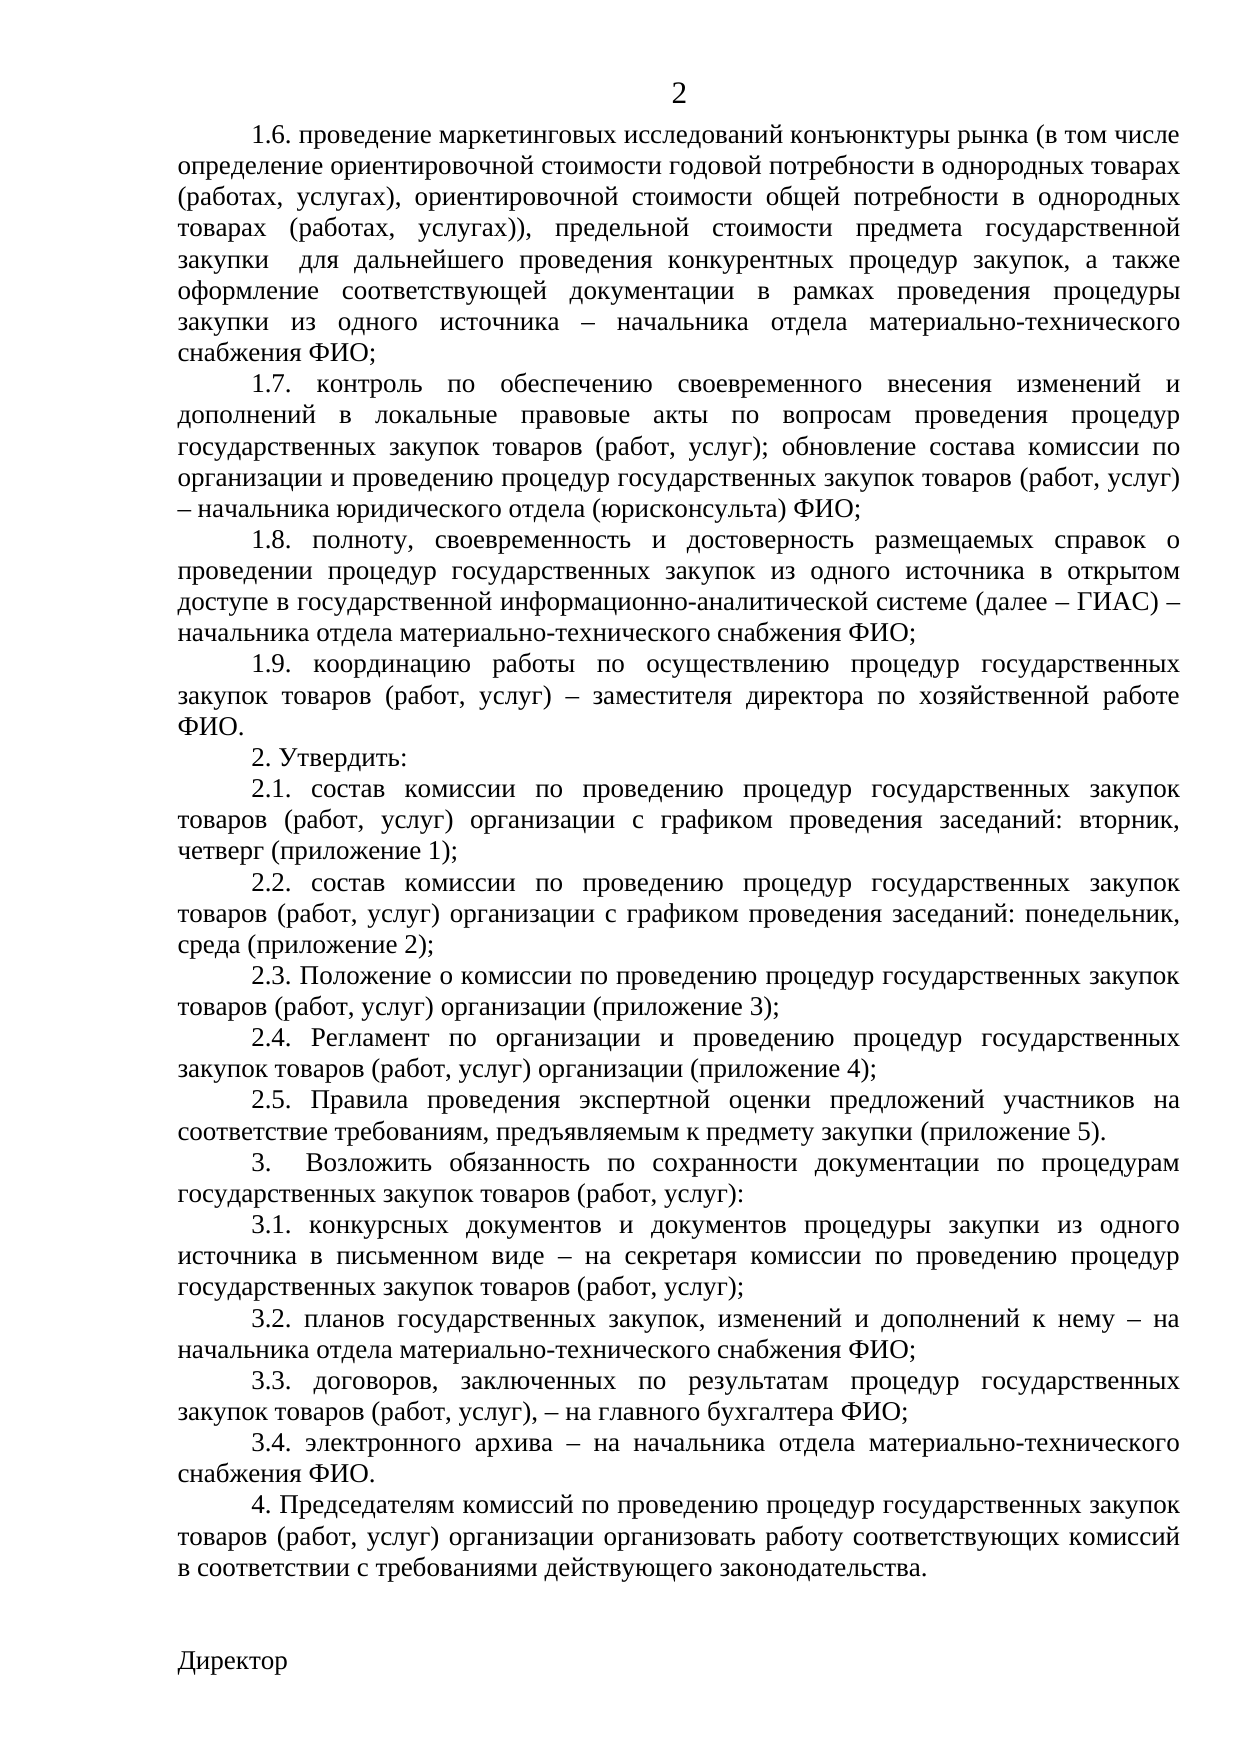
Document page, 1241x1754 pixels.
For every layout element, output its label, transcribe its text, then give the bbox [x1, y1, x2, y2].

text 3.4. электронного архива – на начальника отдела материально-технического снабжения ФИО. [177, 1426, 1181, 1488]
text 2.5. Правила проведения экспертной оценки предложений участников на соответствие требованиям, предъявляемым к предмету закупки (приложение 5). [177, 1084, 1181, 1146]
text 1.6. проведение маркетинговых исследований конъюнктуры рынка (в том числе определение ориентировочной стоимости годовой потребности в однородных товарах (работах, услугах), ориентировочной стоимости общей потребности в однородных товарах (работах, услугах)), предельной стоимости предмета государственной закупки для дальнейшего проведения конкурентных процедур закупок, а также оформление соответствующей документации в рамках проведения процедуры закупки из одного источника – начальника отдела материально-технического снабжения ФИО; [177, 118, 1181, 367]
text 1.9. координацию работы по осуществлению процедур государственных закупок товаров (работ, услуг) – заместителя директора по хозяйственной работе ФИО. [177, 648, 1181, 741]
text 1.7. контроль по обеспечению своевременного внесения изменений и дополнений в локальные правовые акты по вопросам проведения процедур государственных закупок товаров (работ, услуг); обновление состава комиссии по организации и проведению процедур государственных закупок товаров (работ, услуг) – начальника юридического отдела (юрисконсульта) ФИО; [177, 367, 1181, 523]
text 2.2. состав комиссии по проведению процедур государственных закупок товаров (работ, услуг) организации с графиком проведения заседаний: понедельник, среда (приложение 2); [177, 866, 1181, 959]
text 2.3. Положение о комиссии по проведению процедур государственных закупок товаров (работ, услуг) организации (приложение 3); [177, 959, 1181, 1021]
text 2. Утвердить: [177, 741, 1181, 772]
text 2.4. Регламент по организации и проведению процедур государственных закупок товаров (работ, услуг) организации (приложение 4); [177, 1021, 1181, 1084]
text 4. Председателям комиссий по проведению процедур государственных закупок товаров (работ, услуг) организации организовать работу соответствующих комиссий в соответствии с требованиями действующего законодательства. [177, 1488, 1181, 1582]
text 3. Возложить обязанность по сохранности документации по процедурам государственных закупок товаров (работ, услуг): [177, 1146, 1181, 1208]
text 3.2. планов государственных закупок, изменений и дополнений к нему – на начальника отдела материально-технического снабжения ФИО; [177, 1302, 1181, 1364]
text 3.3. договоров, заключенных по результатам процедур государственных закупок товаров (работ, услуг), – на главного бухгалтера ФИО; [177, 1364, 1181, 1426]
text 1.8. полноту, своевременность и достоверность размещаемых справок о проведении процедур государственных закупок из одного источника в открытом доступе в государственной информационно-аналитической системе (далее – ГИАС) – начальника отдела материально-технического снабжения ФИО; [177, 523, 1181, 648]
text 3.1. конкурсных документов и документов процедуры закупки из одного источника в письменном виде – на секретаря комиссии по проведению процедур государственных закупок товаров (работ, услуг); [177, 1208, 1181, 1302]
text 2.1. состав комиссии по проведению процедур государственных закупок товаров (работ, услуг) организации с графиком проведения заседаний: вторник, четверг (приложение 1); [177, 772, 1181, 866]
text Директор [177, 1644, 1181, 1675]
